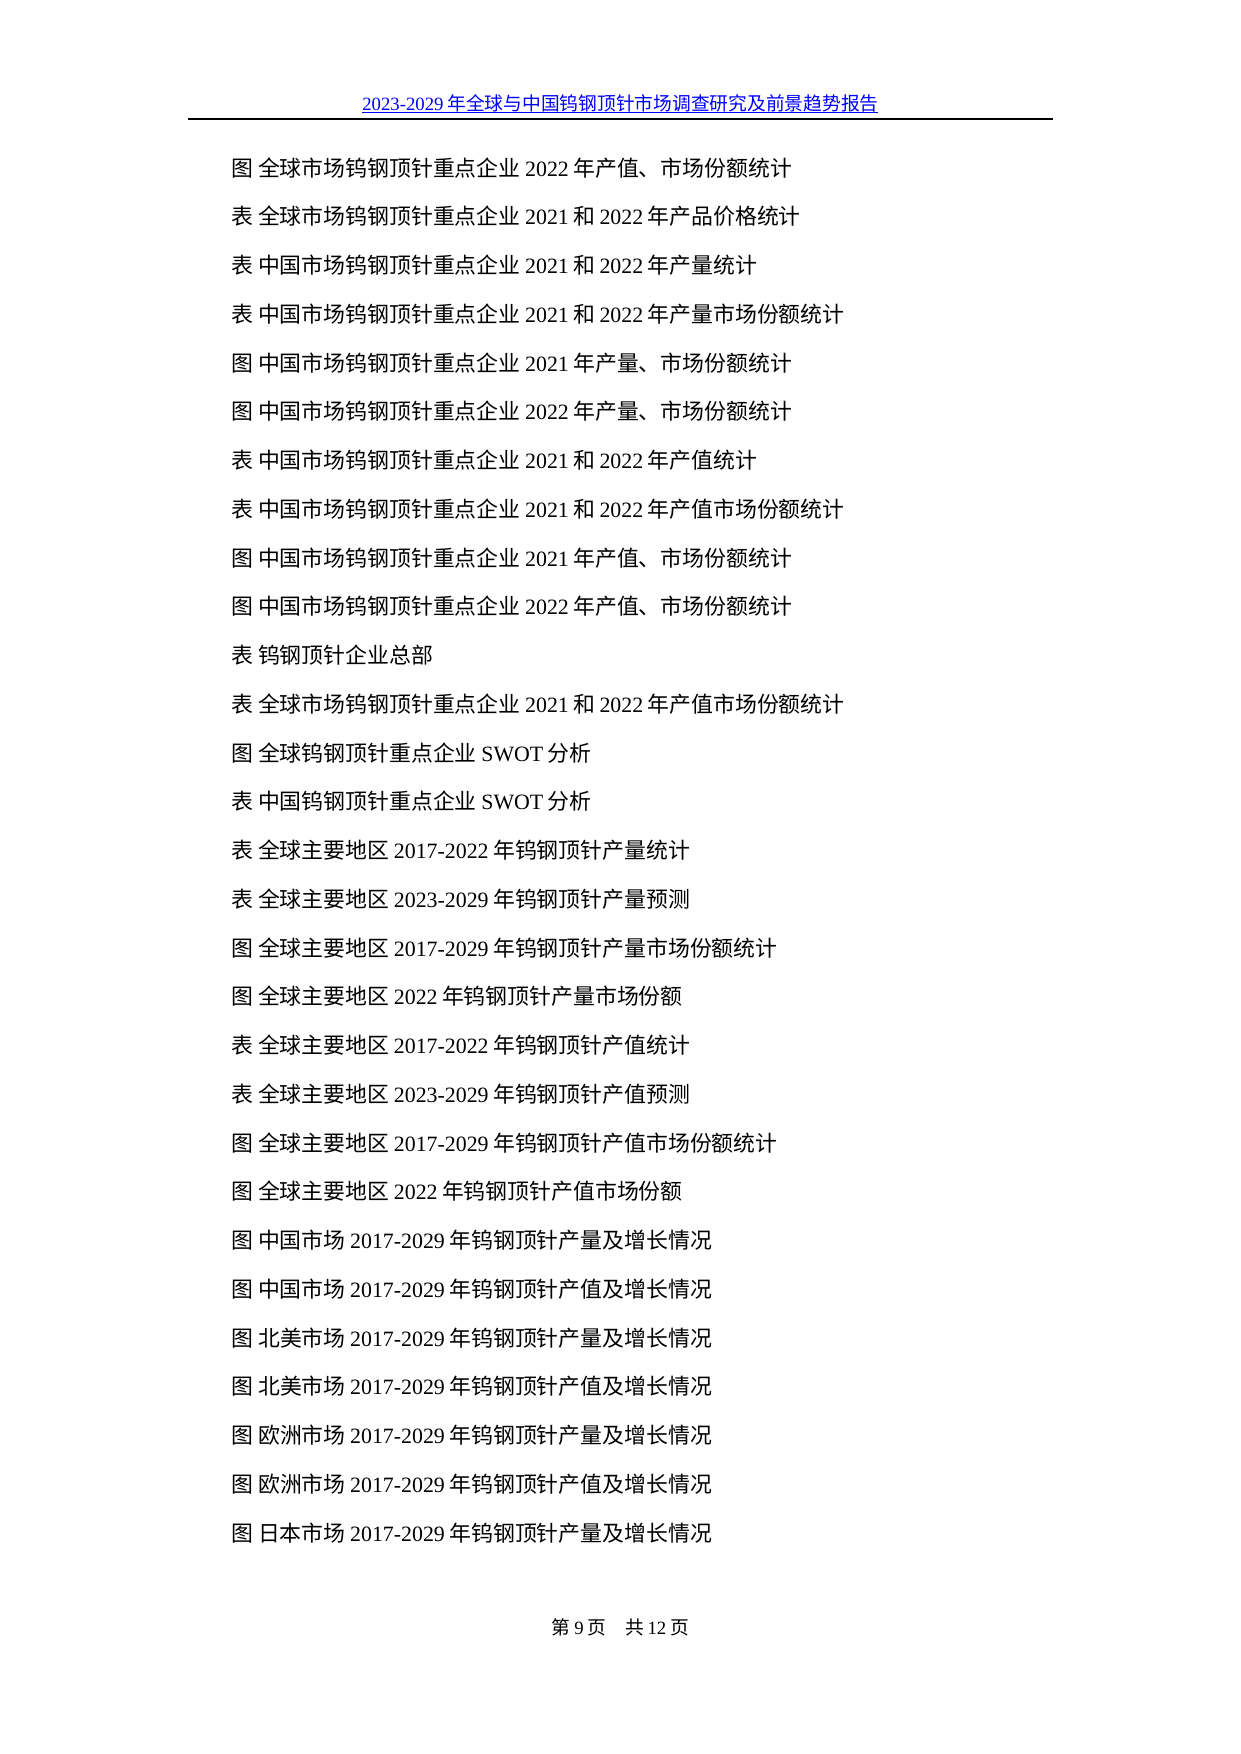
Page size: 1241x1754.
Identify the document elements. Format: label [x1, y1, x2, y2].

text [187, 150, 1053, 1548]
